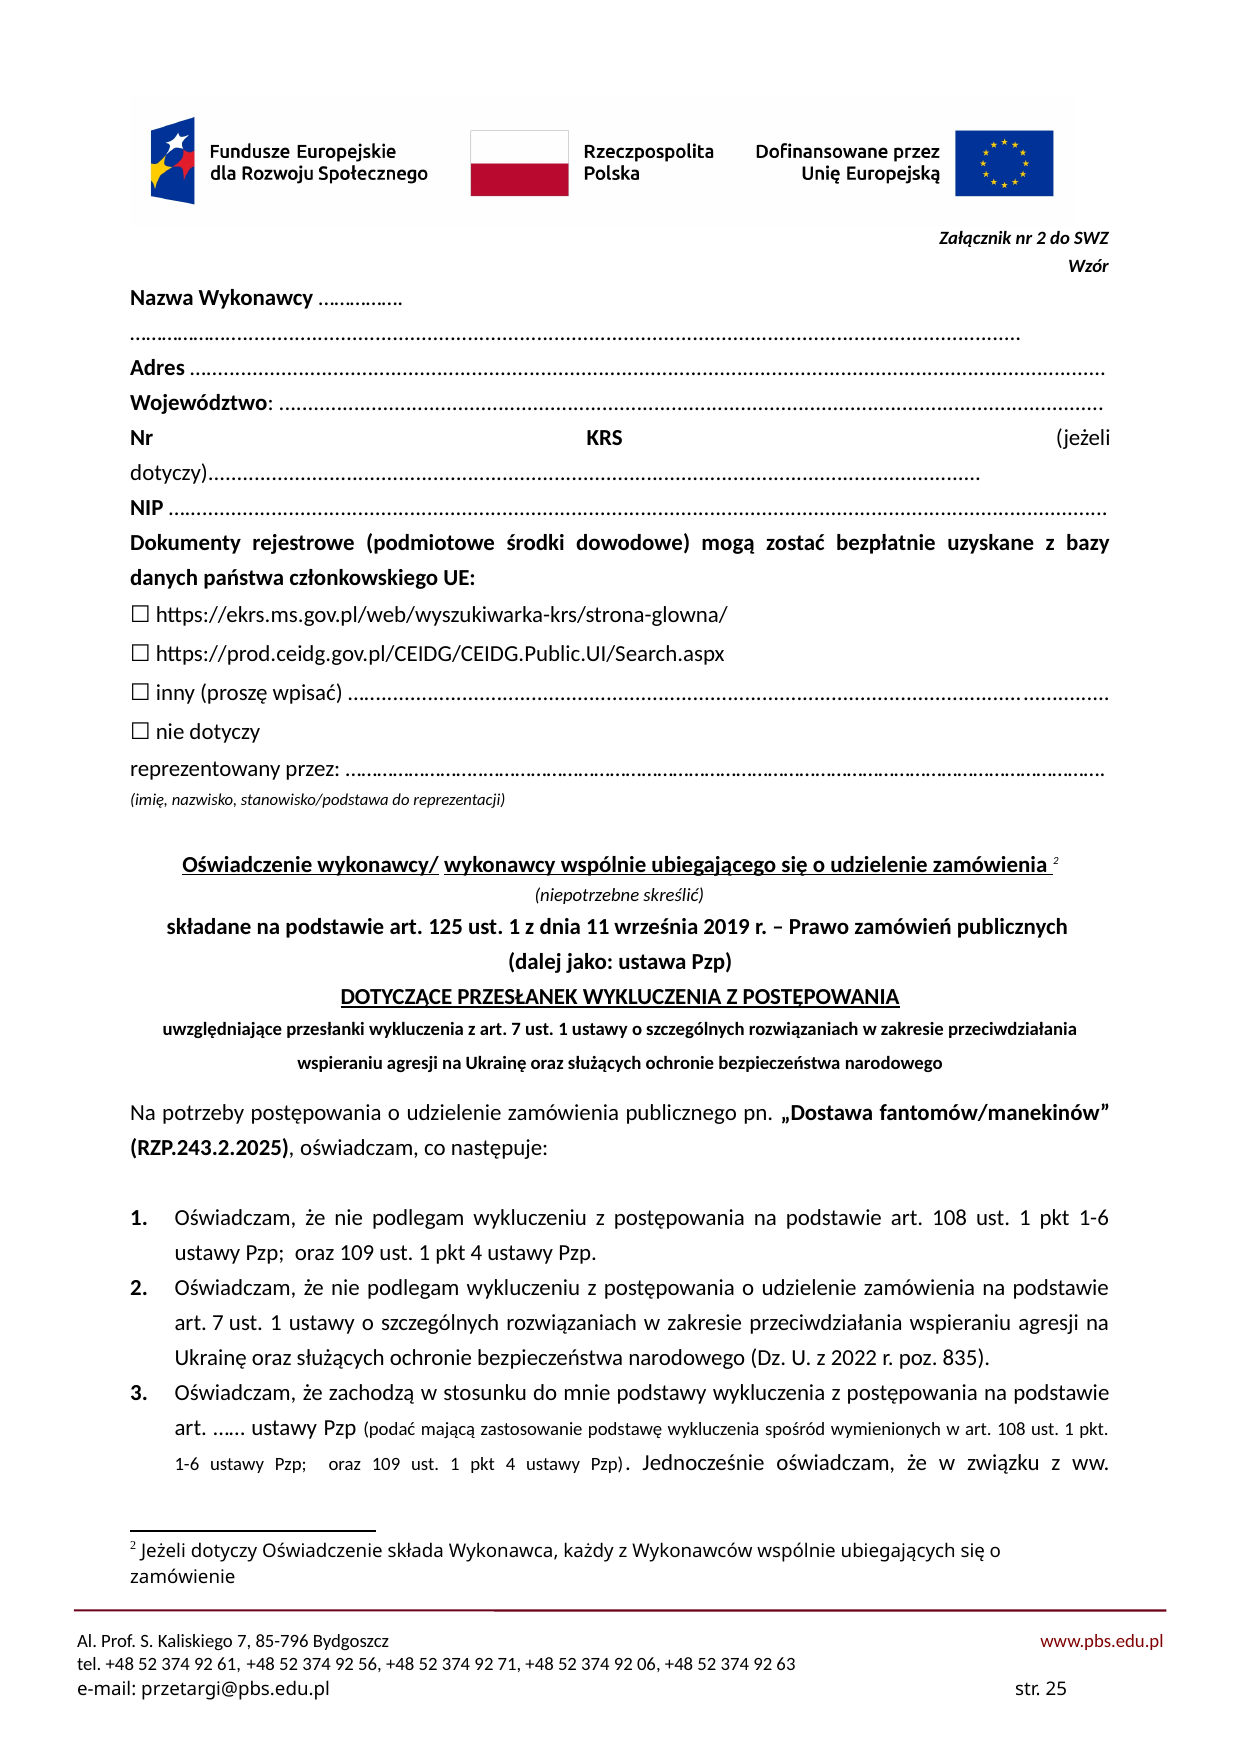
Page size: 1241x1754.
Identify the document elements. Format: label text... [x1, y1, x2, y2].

text Dokumenty rejestrowe (podmiotowe środki dowodowe) mogą zostać bezpłatnie uzyskane z bazy danych państwa członkowskiego UE: [130, 528, 1110, 591]
text nie dotyczy [130, 715, 1110, 747]
text Nr KRS (jeżeli dotyczy)...................................................................................................................................... [130, 423, 1110, 486]
text Oświadczenie wykonawcy/ wykonawcy wspólnie ubiegającego się o udzielenie zamówienia (niepotrzebne skreślić) [130, 850, 1110, 906]
text (imię, nazwisko, stanowisko/podstawa do reprezentacji) [130, 789, 966, 810]
text składane na podstawie art. 125 ust. 1 z dnia 11 września 2019 r. – Prawo zamówień publicznych (dalej jako: ustawa Pzp) [130, 912, 1110, 975]
text Adres …............................................................................................................................................................ [130, 353, 1110, 381]
text Wzór [130, 254, 1110, 277]
text inny (proszę wpisać) …................................................................................................................................. [130, 676, 1110, 707]
text reprezentowany przez: ……………………..………………………………………………………………………………………………………. [130, 754, 1110, 782]
text Nazwa Wykonawcy …………….……………….......................................................................................................................................... [130, 283, 1110, 346]
list Oświadczam, że nie podlegam wykluczeniu z postępowania o udzielenie zamówienia na podstawie art. 7 ust. 1 ustawy o szczególnych rozwiązaniach w zakresie przeciwdziałania wspieraniu agresji na Ukrainę oraz służących ochronie bezpieczeństwa narodowego (Dz. U. z 2022 r. poz. 835). [130, 1273, 1110, 1371]
text Na potrzeby postępowania o udzielenie zamówienia publicznego pn. „Dostawa fantomów/manekinów” (RZP.243.2.2025), oświadczam, co następuje: [130, 1098, 1110, 1161]
text Województwo: ............................................................................................................................................... [130, 388, 1110, 416]
text DOTYCZĄCE PRZESŁANEK WYKLUCZENIA Z POSTĘPOWANIA [130, 982, 1110, 1010]
picture [129, 95, 1075, 226]
text uwzględniające przesłanki wykluczenia z art. 7 ust. 1 ustawy o szczególnych rozwiązaniach w zakresie przeciwdziałania wspieraniu agresji na Ukrainę oraz służących ochronie bezpieczeństwa narodowego [130, 1017, 1110, 1074]
text https://ekrs.ms.gov.pl/web/wyszukiwarka-krs/strona-glowna/ [130, 598, 1110, 629]
list Oświadczam, że nie podlegam wykluczeniu z postępowania na podstawie art. 108 ust. 1 pkt 1-6 ustawy Pzp; oraz 109 ust. 1 pkt 4 ustawy Pzp. [130, 1203, 1110, 1266]
text Załącznik nr 2 do SWZ [130, 226, 1110, 249]
text NIP …................................................................................................................................................................ [130, 493, 1110, 521]
text https://prod.ceidg.gov.pl/CEIDG/CEIDG.Public.UI/Search.aspx [130, 637, 1110, 668]
